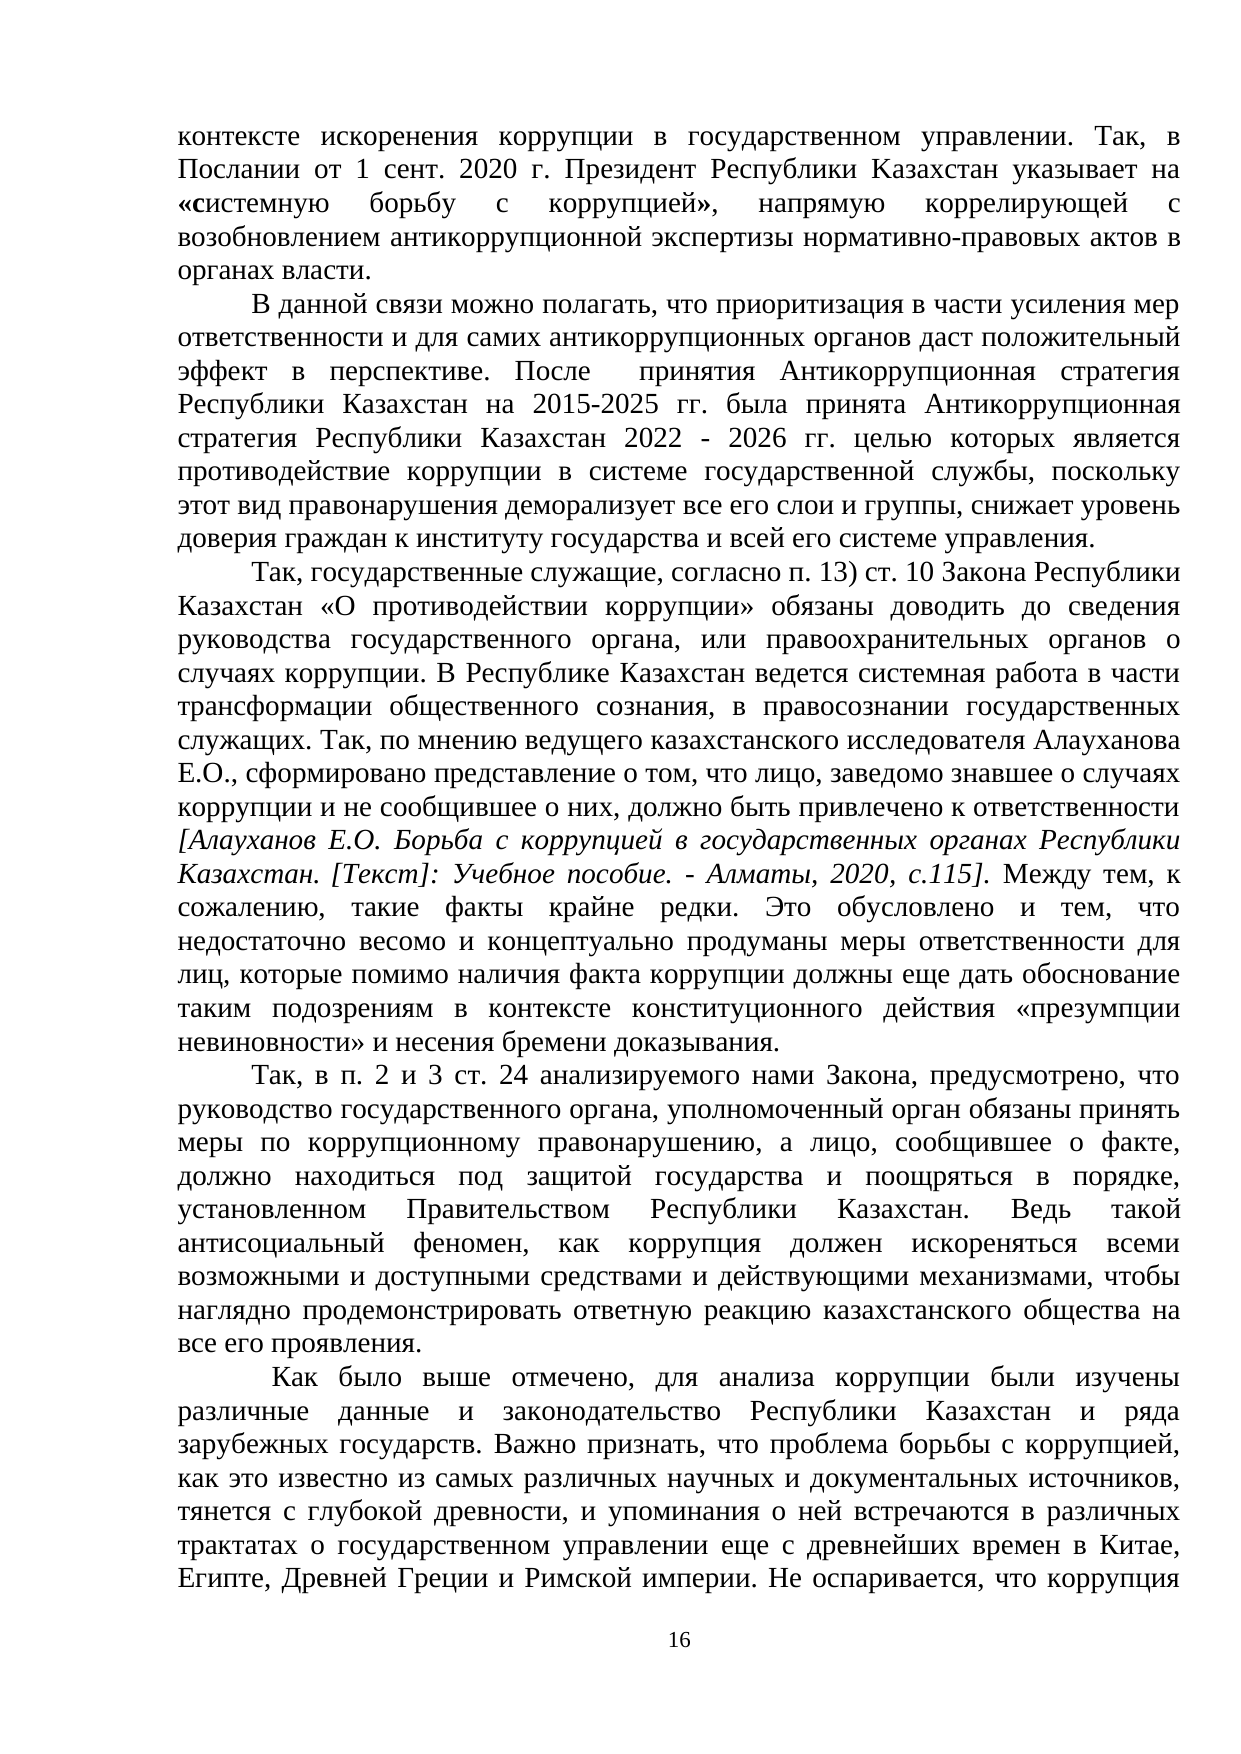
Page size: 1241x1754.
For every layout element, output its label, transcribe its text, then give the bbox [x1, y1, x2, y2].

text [177, 1359, 1181, 1594]
text Так, государственные служащие, согласно п. 13) ст. 10 Закона Республики Казахстан «О противодействии коррупции» обязаны доводить до сведения руководства государственного органа, или правоохранительных органов о случаях коррупции. В Республике Казахстан ведется системная работа в части трансформации общественного сознания, в правосознании государственных служащих. Так, по мнению ведущего казахстанского исследователя Алауханова Е.О., сформировано представление о том, что лицо, заведомо знавшее о случаях коррупции и не сообщившее о них, должно быть привлечено к ответственности [Алауханов Е.О. Борьба с коррупцией в государственных органах Республики Казахстан. [Текст]: Учебное пособие. - Алматы, 2020, с.115]. Между тем, к сожалению, такие факты крайне редки. Это обусловлено и тем, что недостаточно весомо и концептуально продуманы меры ответственности для лиц, которые помимо наличия факта коррупции должны еще дать обоснование таким подозрениям в контексте конституционного действия «презумпции невиновности» и несения бремени доказывания. [177, 554, 1181, 1057]
text В данной связи можно полагать, что приоритизация в части усиления мер ответственности и для самих антикоррупционных органов даст положительный эффект в перспективе. После принятия Антикоррупционная стратегия Республики Казахстан на 2015-2025 гг. была принята Антикоррупционная стратегия Республики Казахстан 2022 - 2026 гг. целью которых является противодействие коррупции в системе государственной службы, поскольку этот вид правонарушения деморализует все его слои и группы, снижает уровень доверия граждан к институту государства и всей его системе управления. [177, 286, 1181, 554]
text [177, 118, 1181, 286]
text Так, в п. 2 и 3 ст. 24 анализируемого нами Закона, предусмотрено, что руководство государственного органа, уполномоченный орган обязаны принять меры по коррупционному правонарушению, а лицо, сообщившее о факте, должно находиться под защитой государства и поощряться в порядке, установленном Правительством Республики Казахстан. Ведь такой антисоциальный феномен, как коррупция должен искореняться всеми возможными и доступными средствами и действующими механизмами, чтобы наглядно продемонстрировать ответную реакцию казахстанского общества на все его проявления. [177, 1057, 1181, 1359]
